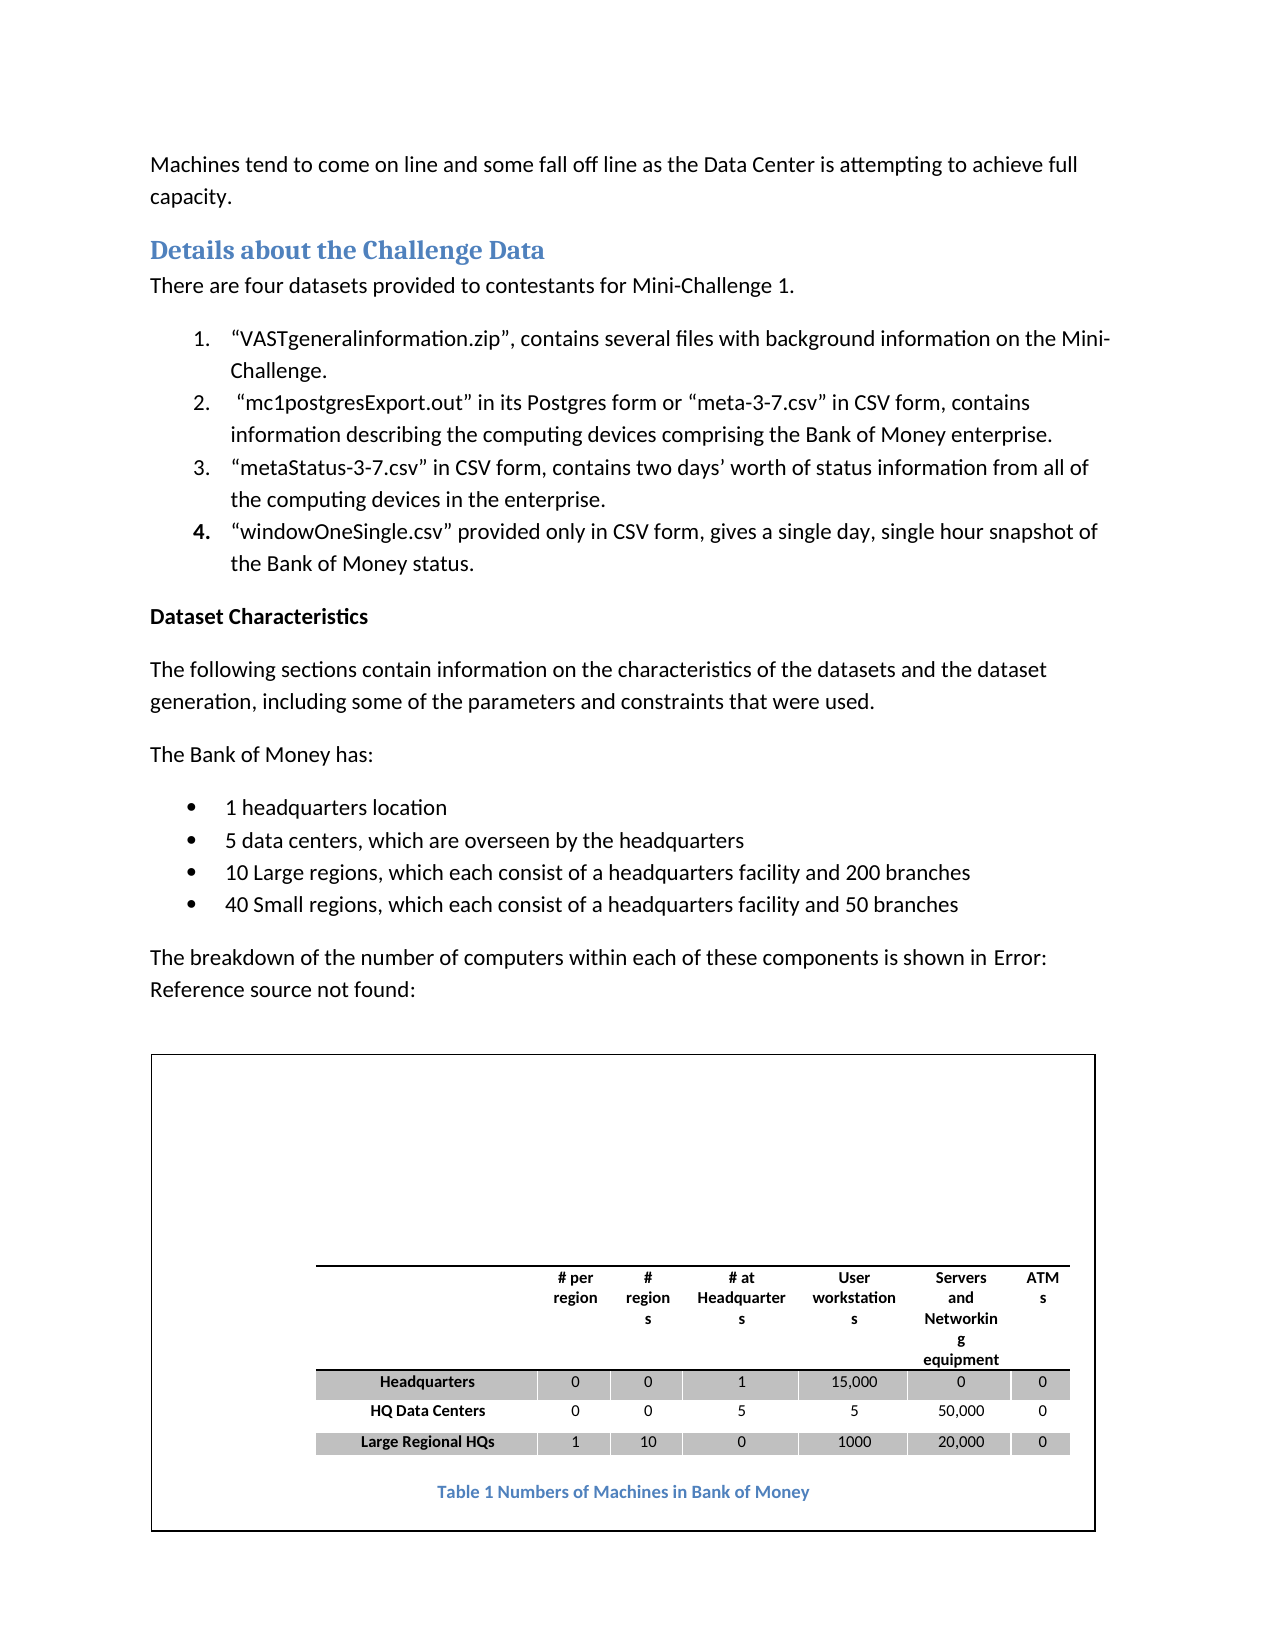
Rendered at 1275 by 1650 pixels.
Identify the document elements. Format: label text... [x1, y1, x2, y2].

list “VASTgeneralinformation.zip”, contains several files with background information on the Mini-Challenge. [193, 324, 1125, 384]
text There are four datasets provided to contestants for Mini-Challenge 1. [150, 271, 1125, 299]
list 5 data centers, which are overseen by the headquarters [187, 826, 1125, 854]
list “metaStatus-3-7.csv” in CSV form, contains two days’ worth of status information from all of the computing devices in the enterprise. [193, 453, 1125, 513]
text The Bank of Money has: [150, 741, 1125, 768]
list 1 headquarters location [187, 793, 1125, 822]
text Machines tend to come on line and some fall off line as the Data Center is attempting to achieve full capacity. [150, 150, 1125, 210]
list “mc1postgresExport.out” in its Postgres form or “meta-3-7.csv” in CSV form, contains information describing the computing devices comprising the Bank of Money enterprise. [193, 388, 1125, 448]
subtitle Details about the Challenge Data [150, 235, 1125, 266]
text Dataset Characteristics [150, 602, 1125, 630]
list 40 Small regions, which each consist of a headquarters facility and 50 branches [187, 890, 1125, 918]
list 10 Large regions, which each consist of a headquarters facility and 200 branches [187, 858, 1125, 886]
text The following sections contain information on the characteristics of the datasets and the dataset generation, including some of the parameters and constraints that were used. [150, 655, 1125, 716]
list “windowOneSingle.csv” provided only in CSV form, gives a single day, single hour snapshot of the Bank of Money status. [193, 517, 1125, 577]
